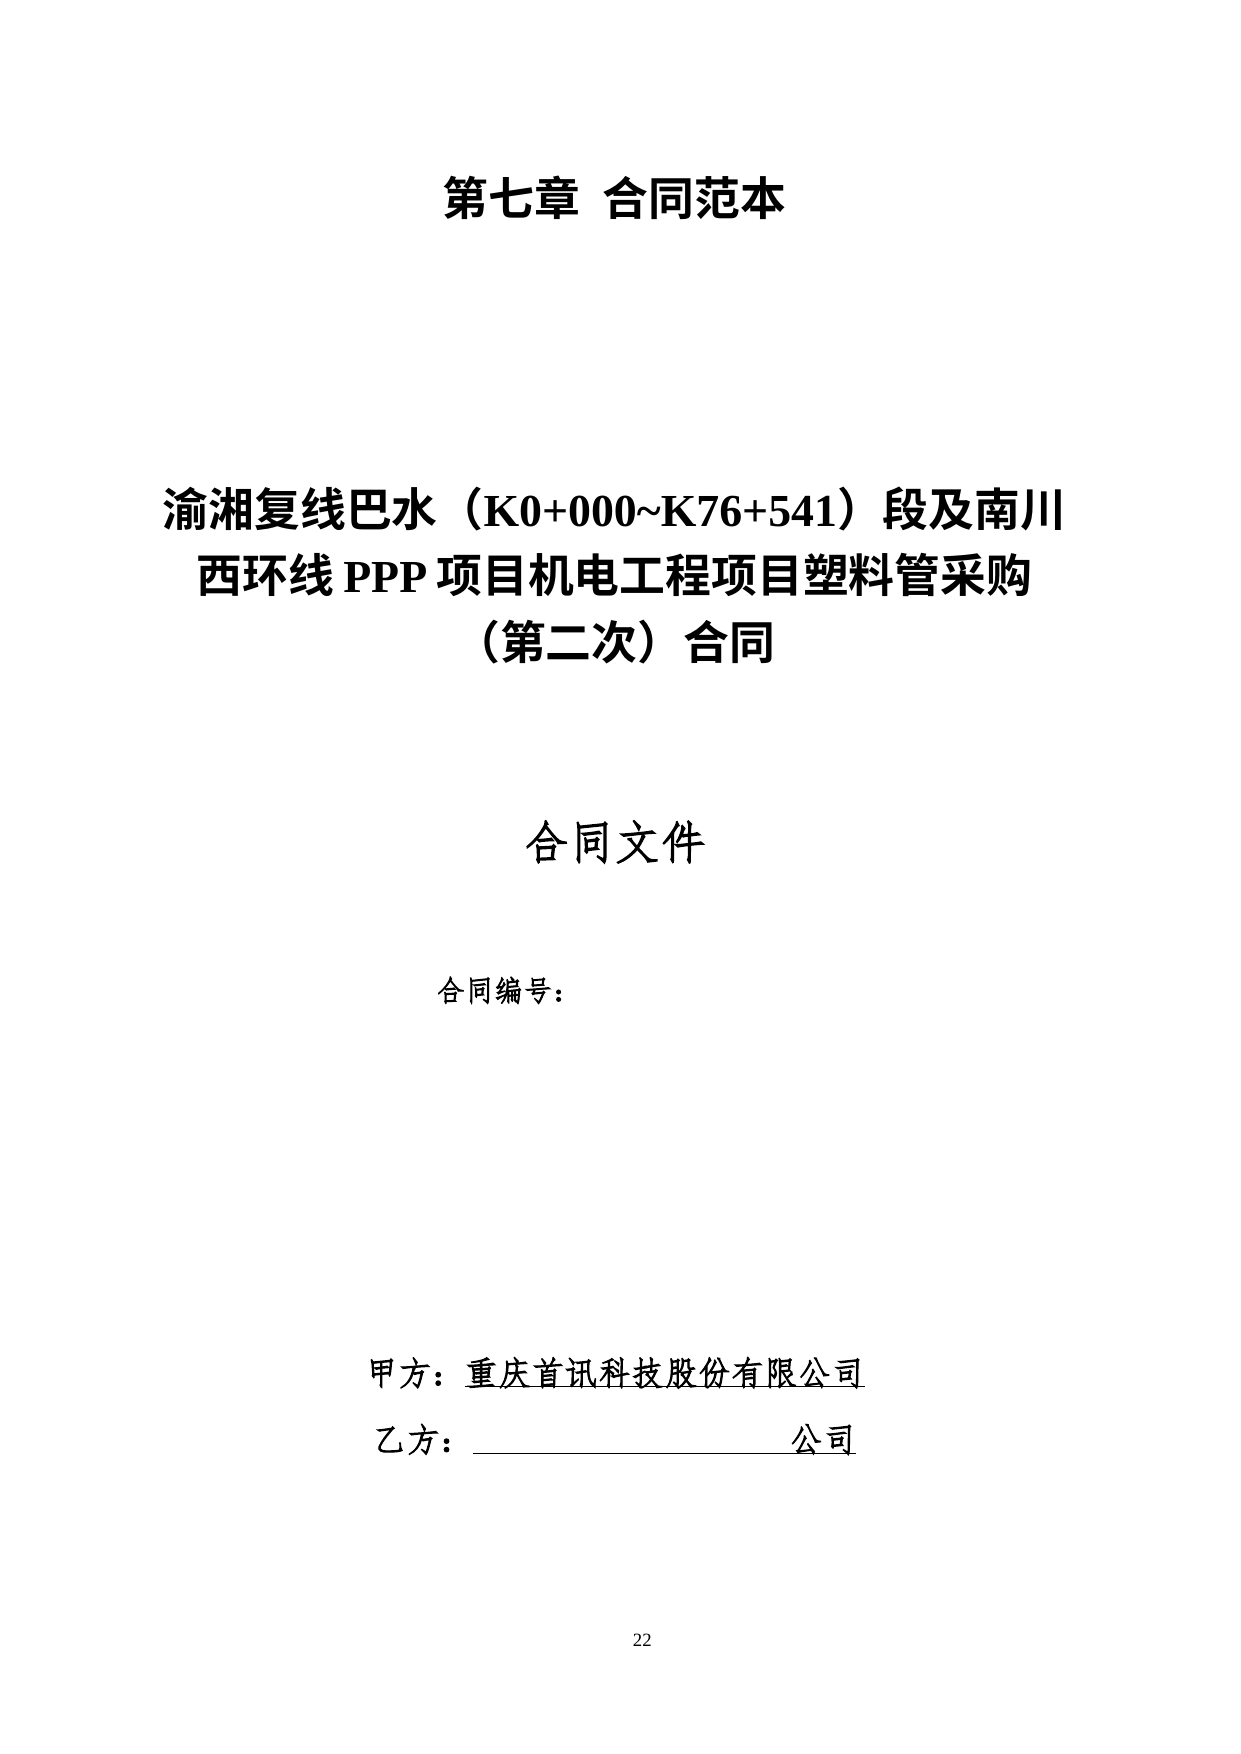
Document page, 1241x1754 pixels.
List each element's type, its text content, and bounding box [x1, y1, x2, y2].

text 乙方： 公司 [152, 1404, 1076, 1470]
text 甲方：重庆首讯科技股份有限公司 [152, 1337, 1076, 1404]
text 渝湘复线巴水（K0+000~K76+541）段及南川西环线PPP项目机电工程项目塑料管采购（第二次）合同 [152, 473, 1076, 673]
text 合同文件 [152, 806, 1076, 872]
subtitle 合同范本 [152, 162, 1076, 229]
text 合同编号： [152, 972, 1076, 1005]
